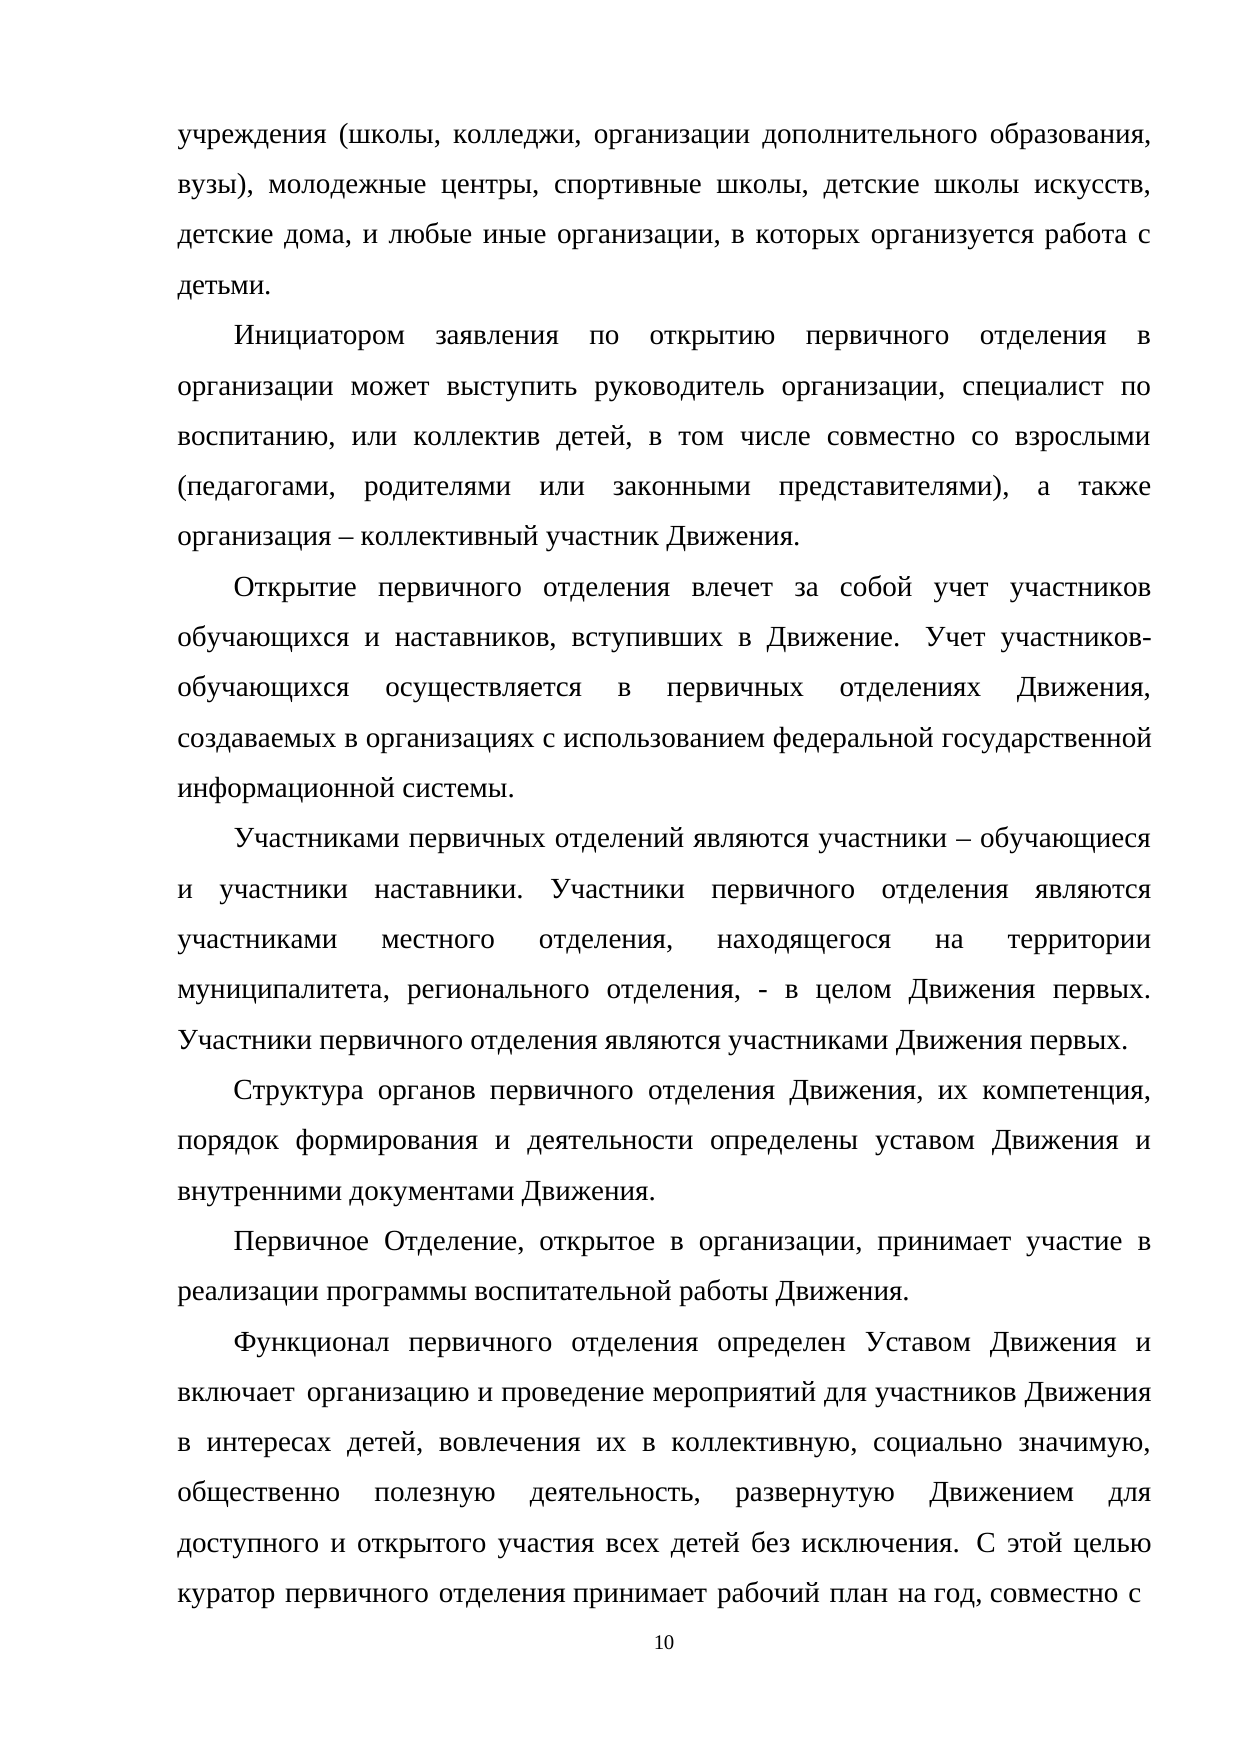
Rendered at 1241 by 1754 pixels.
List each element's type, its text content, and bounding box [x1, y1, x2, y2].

text Инициатором заявления по открытию первичного отделения в организации может выступить руководитель организации, специалист по воспитанию, или коллектив детей, в том числе совместно со взрослыми (педагогами, родителями или законными представителями), а также организация – коллективный участник Движения. [177, 317, 1152, 552]
text Первичное Отделение, открытое в организации, принимает участие в реализации программы воспитательной работы Движения. [177, 1223, 1152, 1307]
text учреждения (школы, колледжи, организации дополнительного образования, вузы), молодежные центры, спортивные школы, детские школы искусств, детские дома, и любые иные организации, в которых организуется работа с детьми. [177, 116, 1152, 301]
text Открытие первичного отделения влечет за собой учет участников обучающихся и наставников, вступивших в Движение. Учет участников- обучающихся осуществляется в первичных отделениях Движения, создаваемых в организациях с использованием федеральной государственной информационной системы. [177, 569, 1152, 804]
text Структура органов первичного отделения Движения, их компетенция, порядок формирования и деятельности определены уставом Движения и внутренними документами Движения. [177, 1072, 1152, 1206]
text Функционал первичного отделения определен Уставом Движения и включает организацию и проведение мероприятий для участников Движения в интересах детей, вовлечения их в коллективную, социально значимую, общественно полезную деятельность, развернутую Движением для доступного и открытого участия всех детей без исключения. С этой целью куратор первичного отделения принимает рабочий план на год, совместно с [177, 1324, 1152, 1609]
text Участниками первичных отделений являются участники – обучающиеся и участники наставники. Участники первичного отделения являются участниками местного отделения, находящегося на территории муниципалитета, регионального отделения, - в целом Движения первых. Участники первичного отделения являются участниками Движения первых. [177, 821, 1152, 1055]
